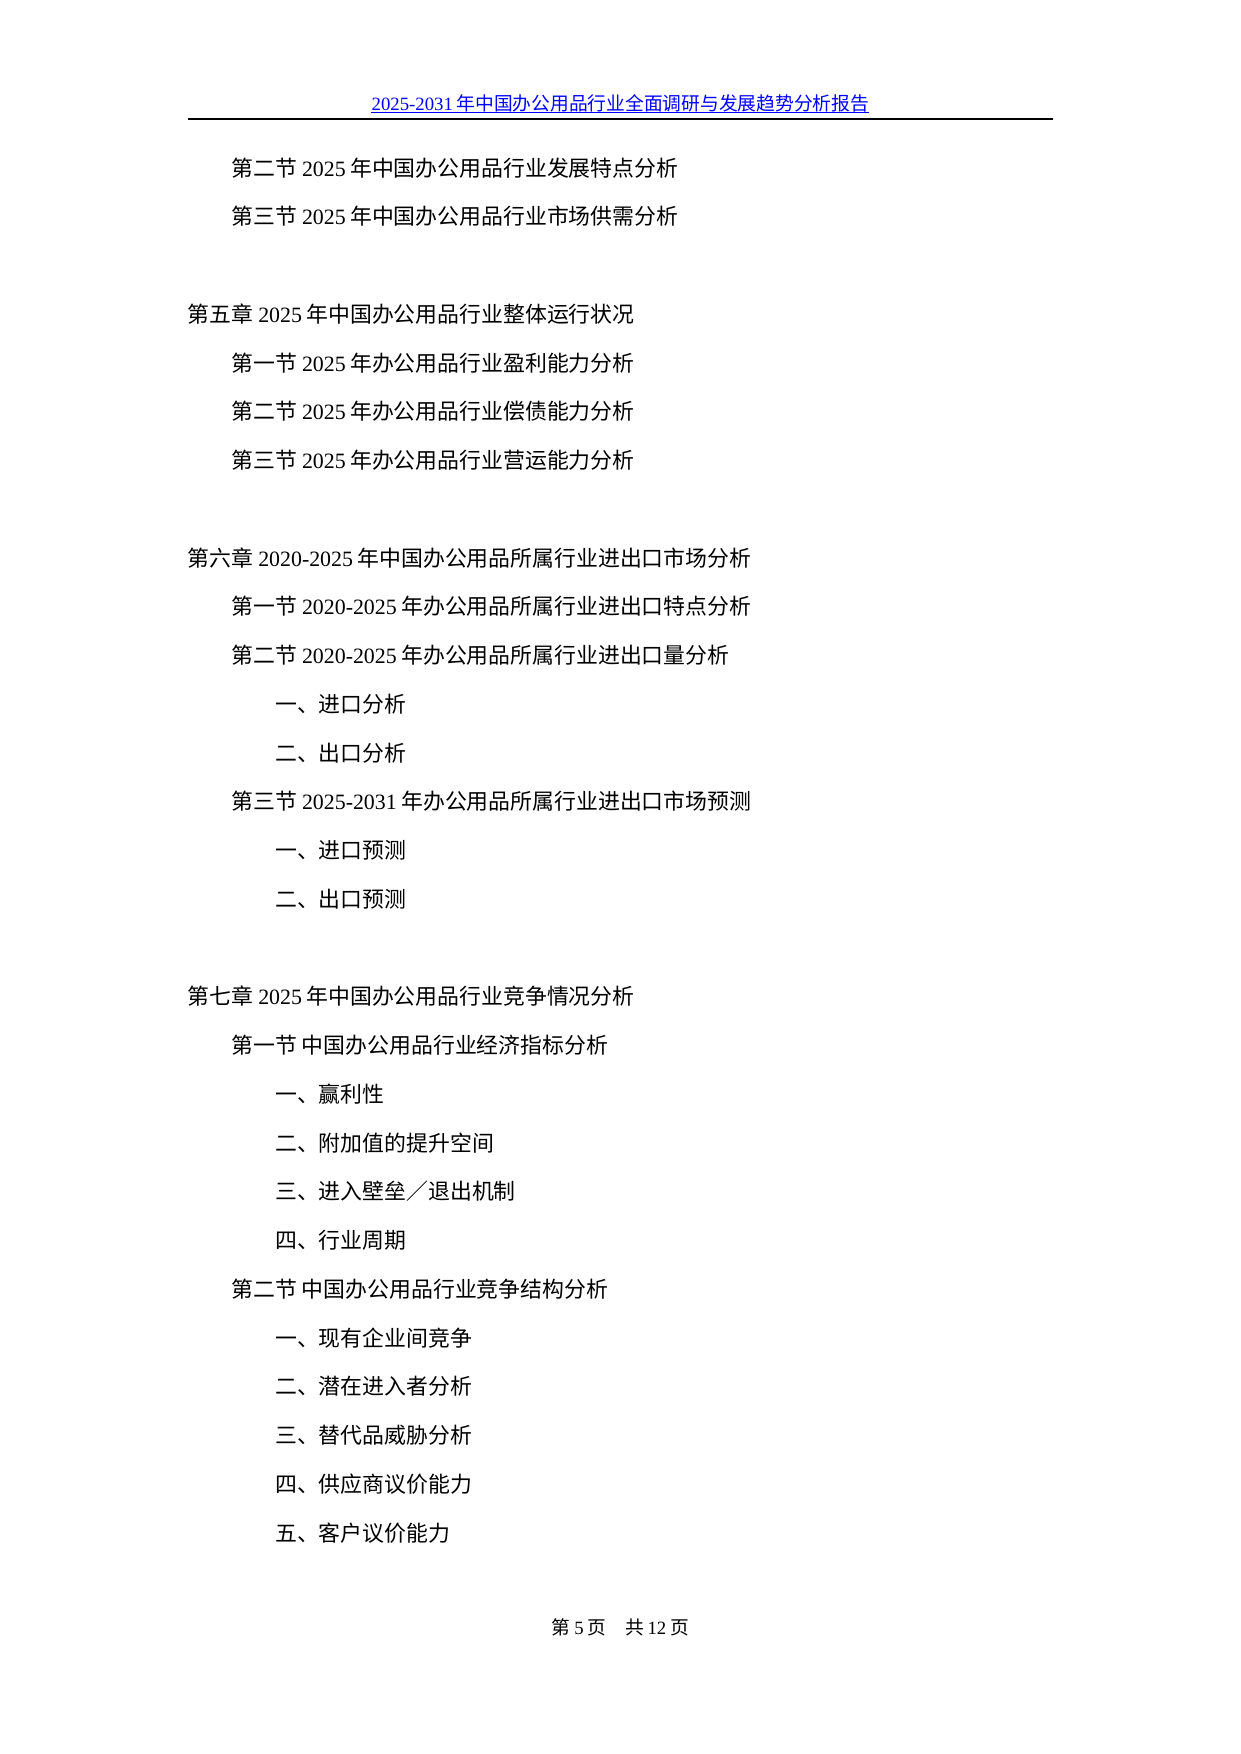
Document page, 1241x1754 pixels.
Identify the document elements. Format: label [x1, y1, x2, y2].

text [187, 150, 1053, 1548]
